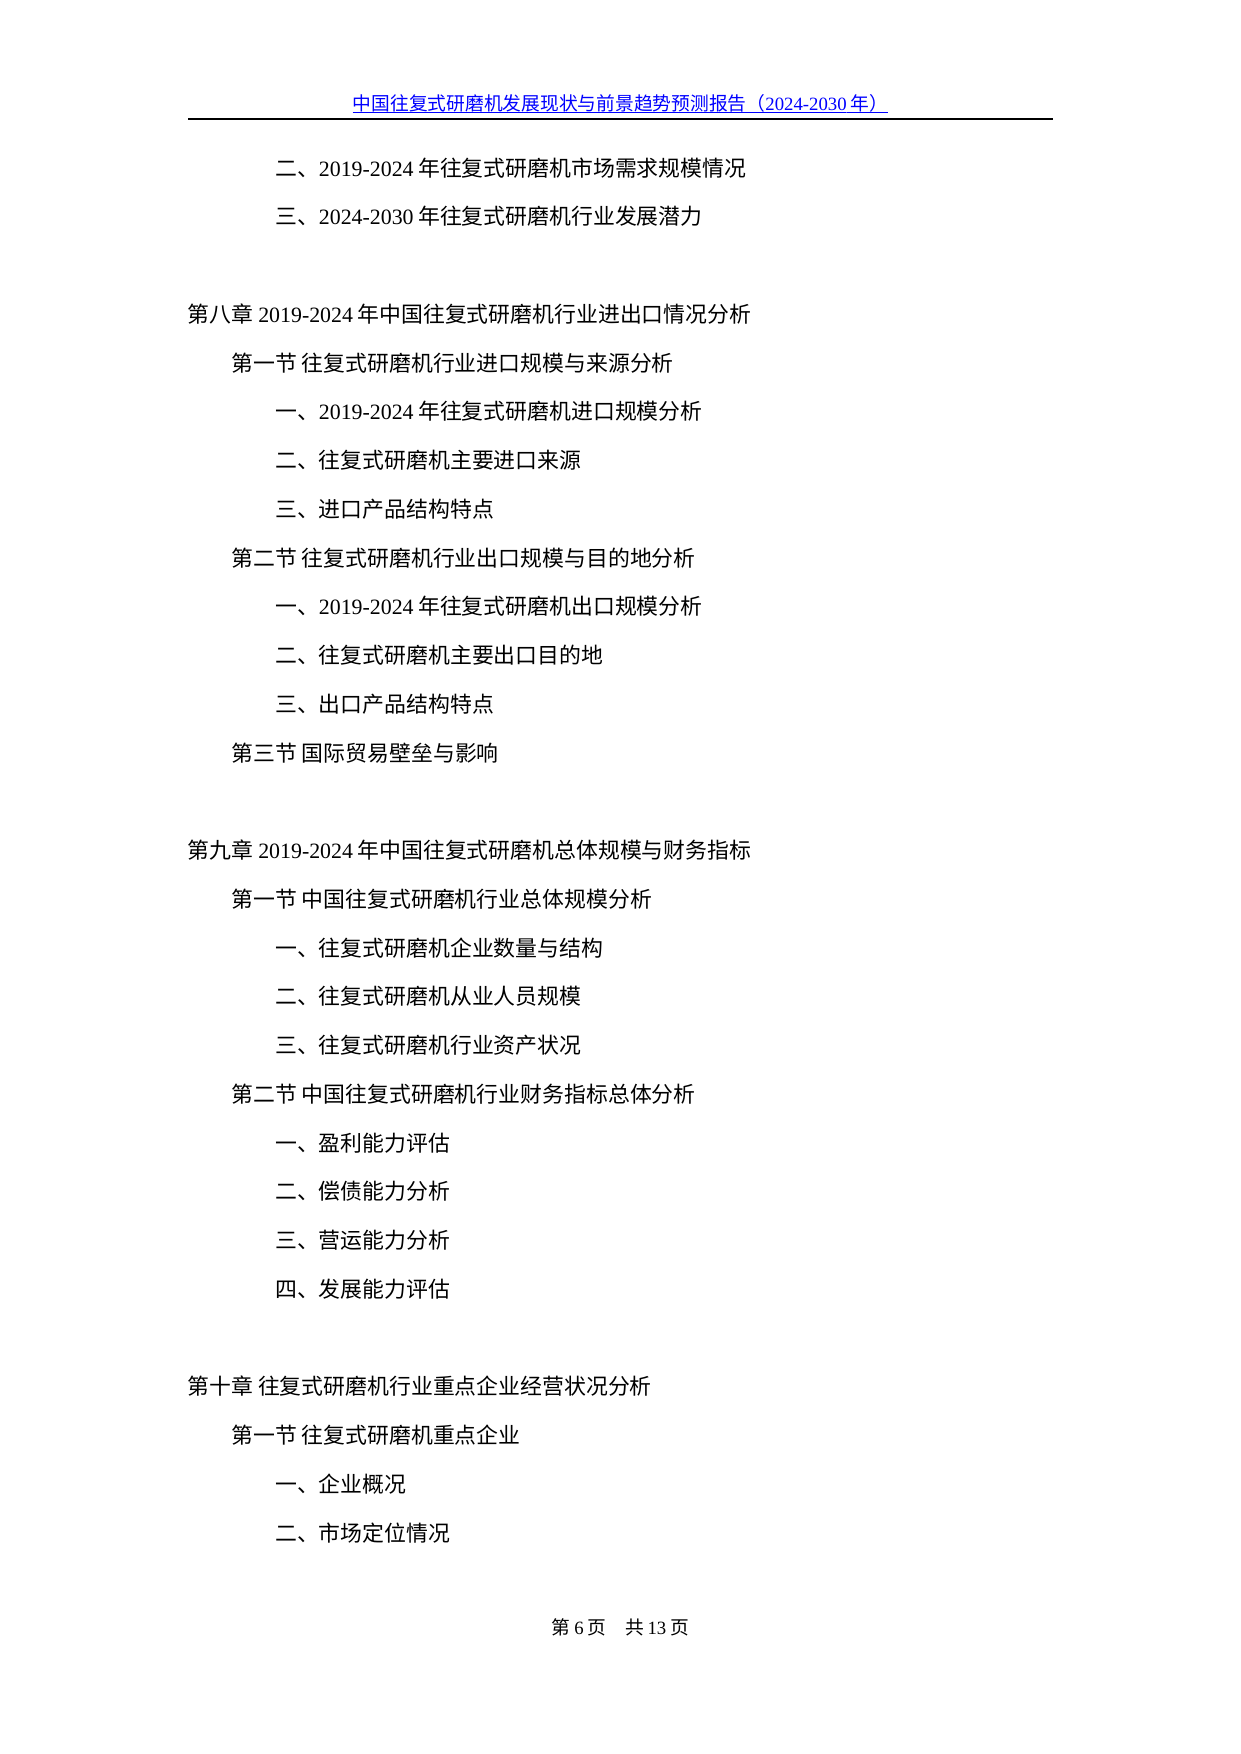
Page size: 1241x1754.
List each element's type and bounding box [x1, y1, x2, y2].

text [187, 150, 1053, 1548]
